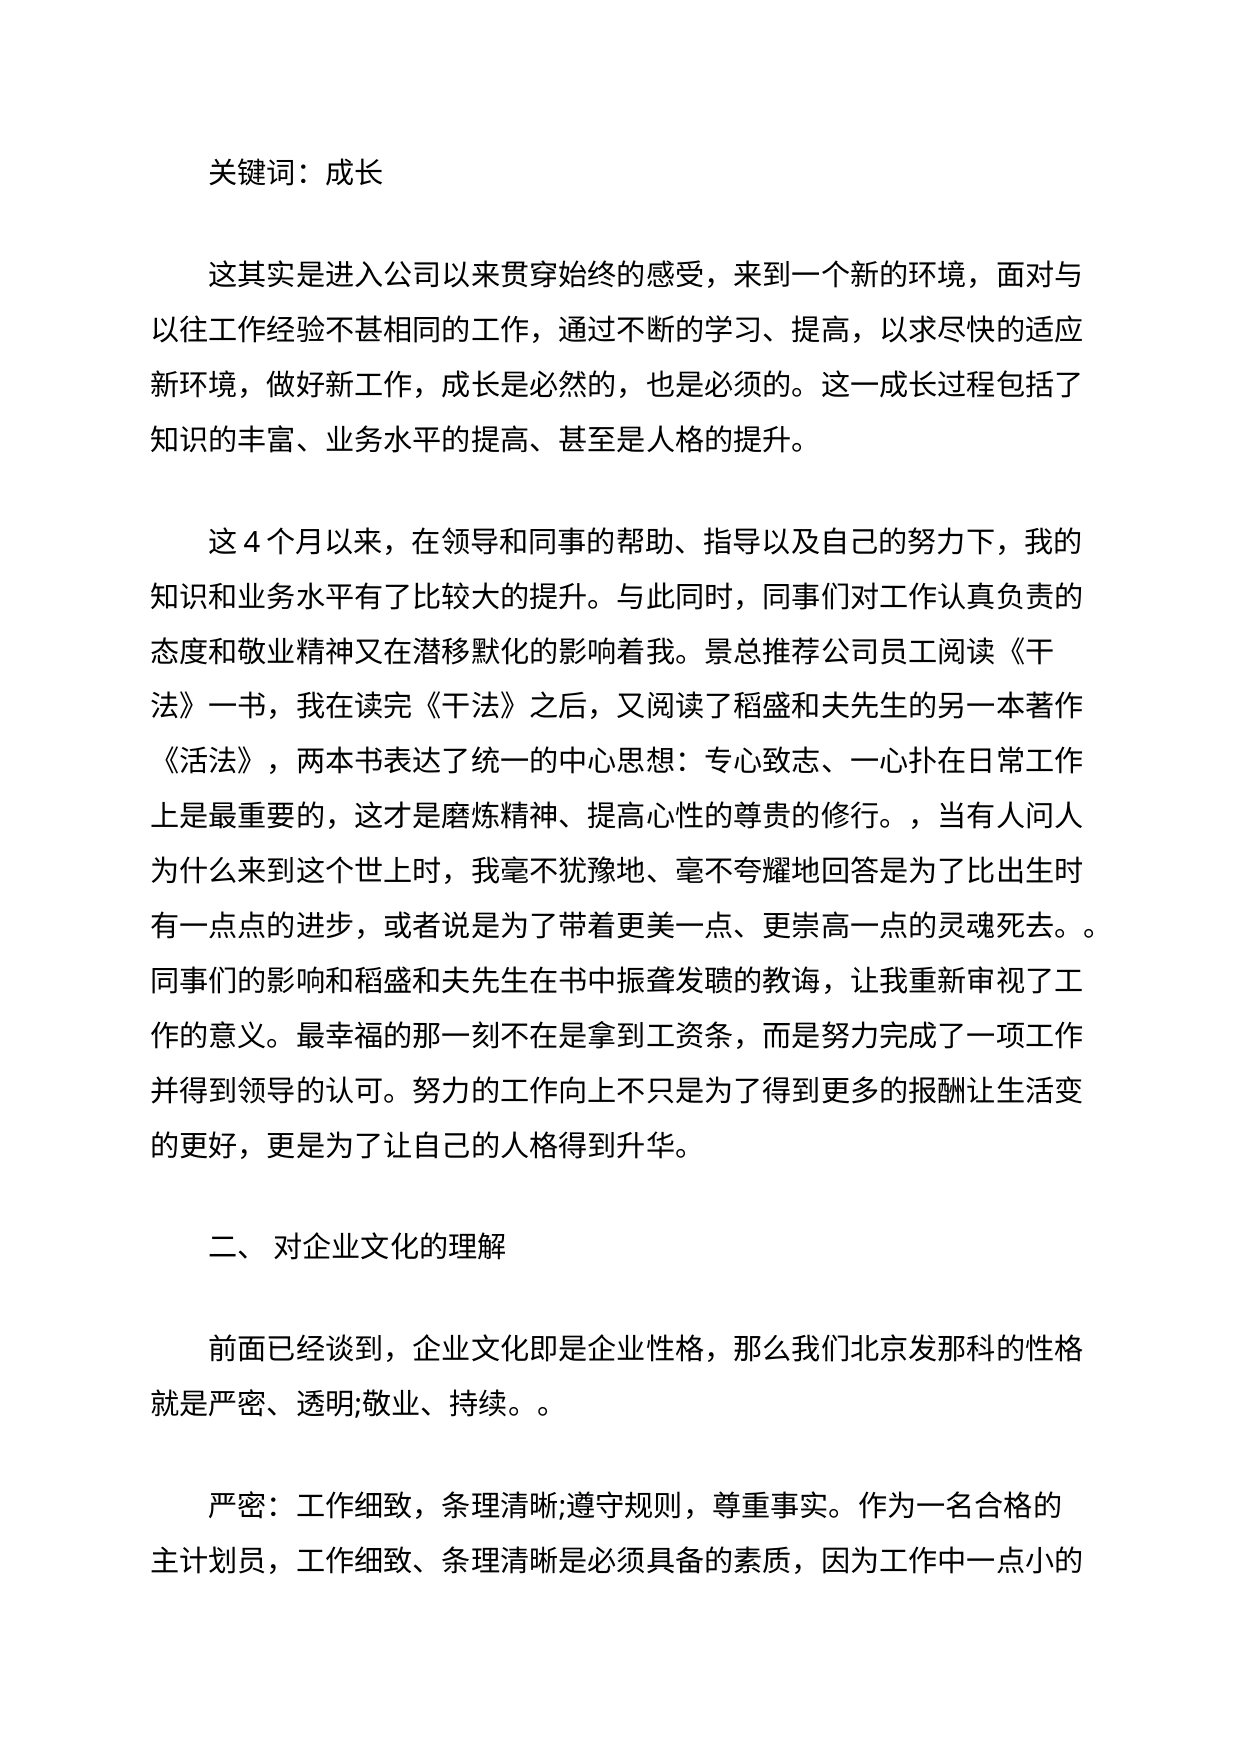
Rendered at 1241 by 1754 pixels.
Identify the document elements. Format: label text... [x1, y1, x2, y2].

text 二、 对企业文化的理解 [150, 1224, 1090, 1266]
text 这4个月以来，在领导和同事的帮助、指导以及自己的努力下，我的知识和业务水平有了比较大的提升。与此同时，同事们对工作认真负责的态度和敬业精神又在潜移默化的影响着我。景总推荐公司员工阅读《干法》一书，我在读完《干法》之后，又阅读了稻盛和夫先生的另一本著作《活法》，两本书表达了统一的中心思想：专心致志、一心扑在日常工作上是最重要的，这才是磨炼精神、提高心性的尊贵的修行。，当有人问人为什么来到这个世上时，我毫不犹豫地、毫不夸耀地回答是为了比出生时有一点点的进步，或者说是为了带着更美一点、更崇高一点的灵魂死去。。同事们的影响和稻盛和夫先生在书中振聋发聩的教诲，让我重新审视了工作的意义。最幸福的那一刻不在是拿到工资条，而是努力完成了一项工作并得到领导的认可。努力的工作向上不只是为了得到更多的报酬让生活变的更好，更是为了让自己的人格得到升华。 [150, 518, 1090, 1164]
text 关键词：成长 [150, 150, 1090, 192]
text 前面已经谈到，企业文化即是企业性格，那么我们北京发那科的性格就是严密、透明;敬业、持续。。 [150, 1326, 1090, 1423]
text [150, 1483, 1090, 1580]
text 这其实是进入公司以来贯穿始终的感受，来到一个新的环境，面对与以往工作经验不甚相同的工作，通过不断的学习、提高，以求尽快的适应新环境，做好新工作，成长是必然的，也是必须的。这一成长过程包括了知识的丰富、业务水平的提高、甚至是人格的提升。 [150, 252, 1090, 459]
